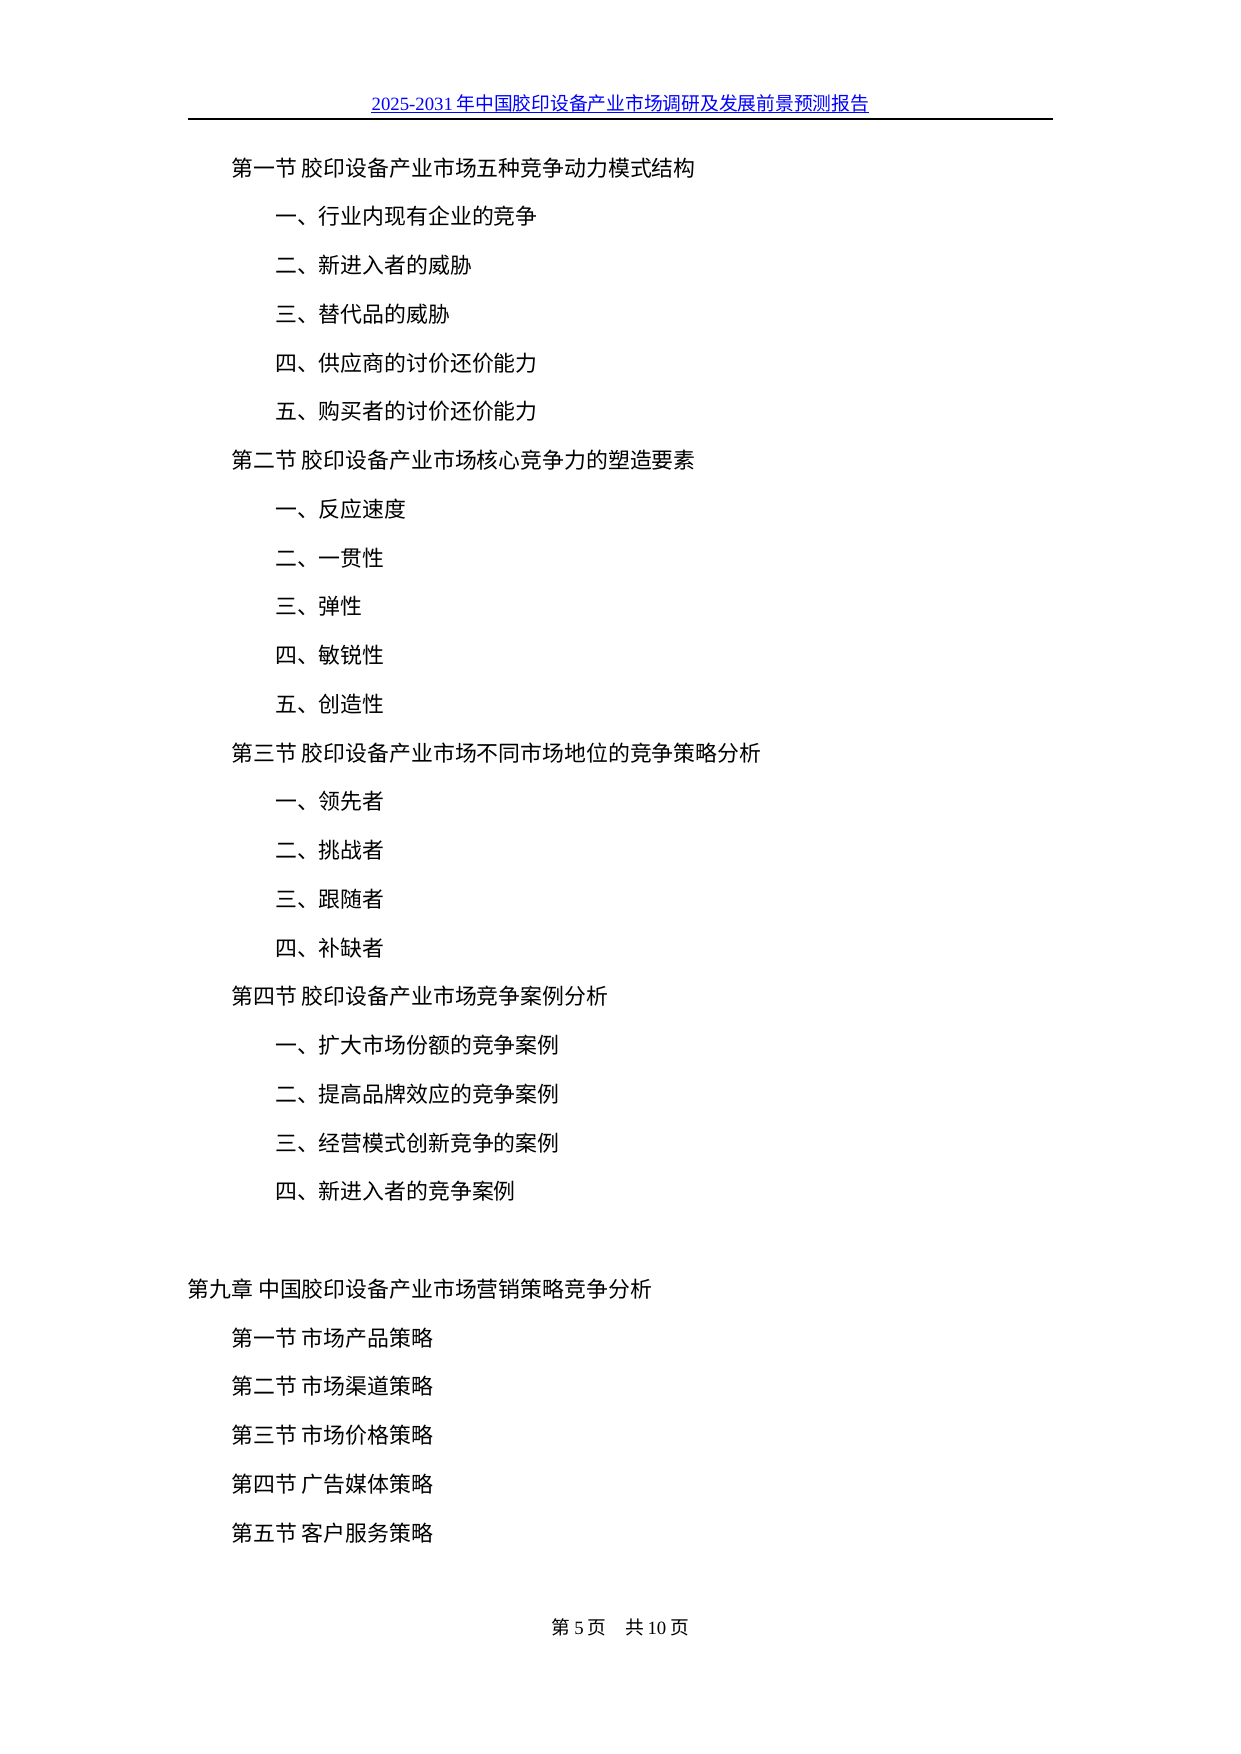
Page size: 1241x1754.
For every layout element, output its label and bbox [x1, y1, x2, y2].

text [187, 150, 1053, 1548]
